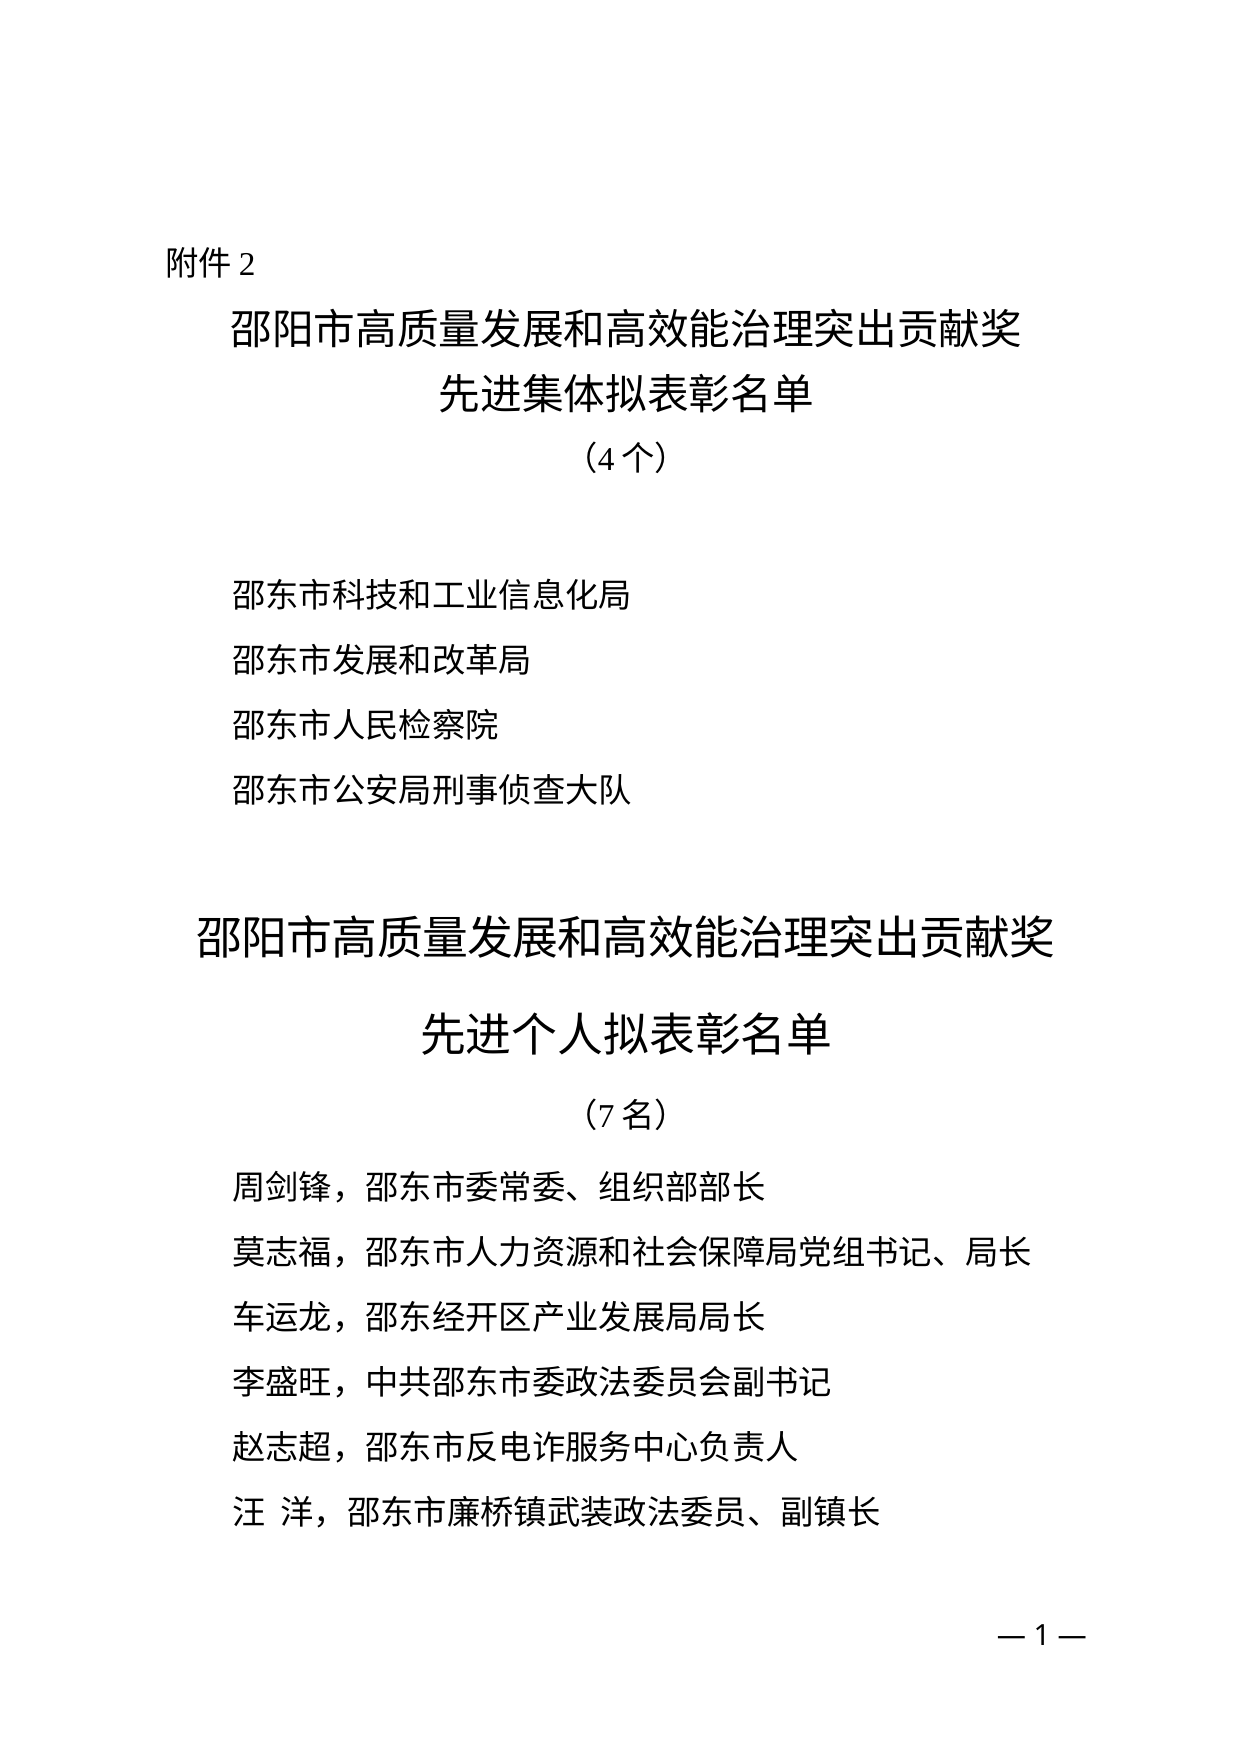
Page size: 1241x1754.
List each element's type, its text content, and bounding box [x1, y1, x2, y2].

text 邵东市科技和工业信息化局 [165, 561, 1087, 626]
text 车运龙，邵东经开区产业发展局局长 [165, 1283, 1087, 1348]
text 邵阳市高质量发展和高效能治理突出贡献奖 [165, 293, 1087, 358]
text 邵东市公安局刑事侦查大队 [165, 756, 1087, 821]
text 莫志福，邵东市人力资源和社会保障局党组书记、局长 [165, 1218, 1087, 1283]
text 邵东市人民检察院 [165, 691, 1087, 756]
text 邵东市发展和改革局 [165, 626, 1087, 691]
text 李盛旺，中共邵东市委政法委员会副书记 [165, 1348, 1087, 1413]
text 先进集体拟表彰名单 [165, 358, 1087, 423]
text 周剑锋，邵东市委常委、组织部部长 [165, 1153, 1087, 1218]
text （4个） [165, 423, 1087, 488]
text 邵阳市高质量发展和高效能治理突出贡献奖 [165, 886, 1087, 983]
text （7名） [165, 1081, 1087, 1146]
text 汪 洋，邵东市廉桥镇武装政法委员、副镇长 [165, 1478, 1087, 1543]
text 先进个人拟表彰名单 [165, 983, 1087, 1081]
text 赵志超，邵东市反电诈服务中心负责人 [165, 1413, 1087, 1478]
text 附件2 [165, 228, 1087, 293]
